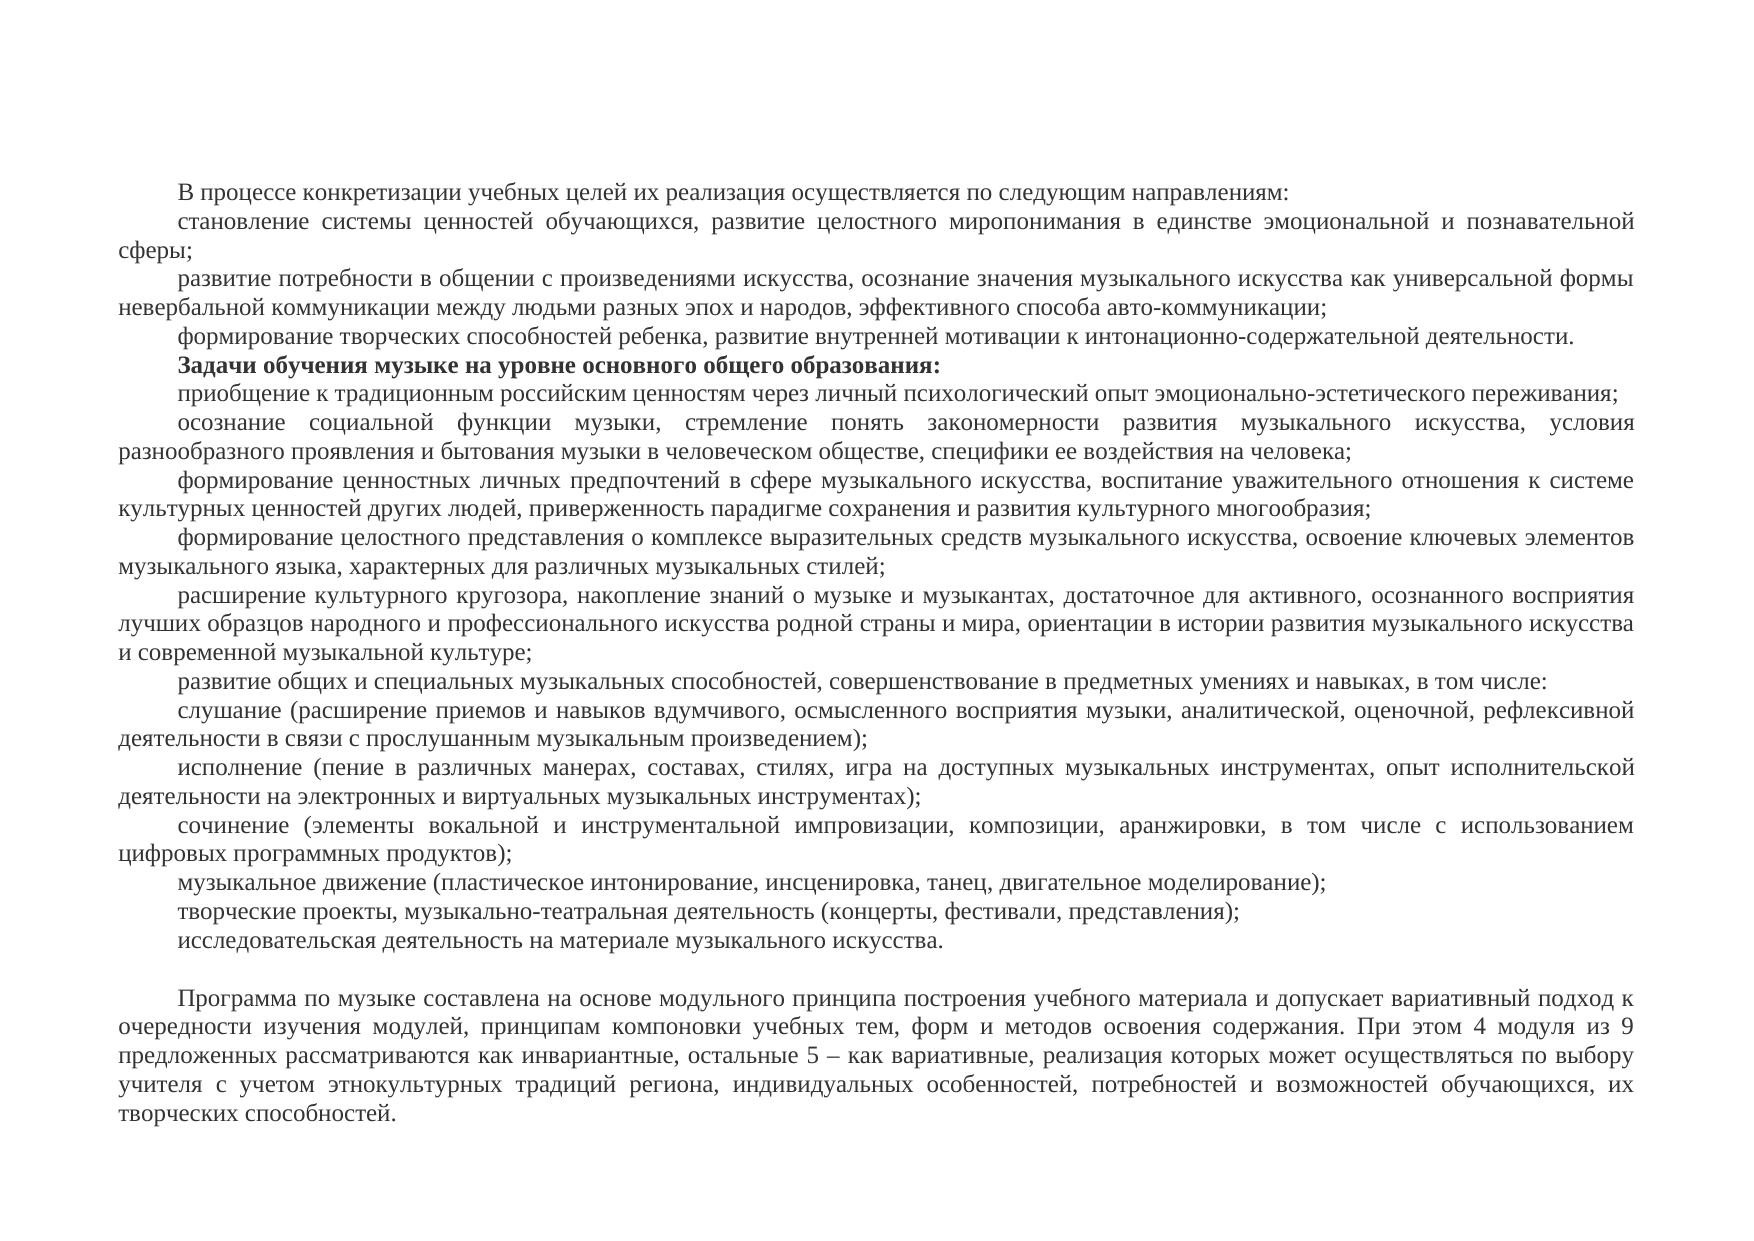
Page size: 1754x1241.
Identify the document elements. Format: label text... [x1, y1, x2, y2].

text творческие проекты, музыкально-театральная деятельность (концерты, фестивали, представления); [118, 896, 1636, 925]
text расширение культурного кругозора, накопление знаний о музыке и музыкантах, достаточное для активного, осознанного восприятия лучших образцов народного и профессионального искусства родной страны и мира, ориентации в истории развития музыкального искусства и современной музыкальной культуре; [118, 580, 1636, 666]
text сочинение (элементы вокальной и инструментальной импровизации, композиции, аранжировки, в том числе с использованием цифровых программных продуктов); [118, 810, 1636, 867]
text Задачи обучения музыке на уровне основного общего образования: [118, 350, 1636, 378]
text становление системы ценностей обучающихся, развитие целостного миропонимания в единстве эмоциональной и познавательной сферы; [118, 206, 1636, 263]
text осознание социальной функции музыки, стремление понять закономерности развития музыкального искусства, условия разнообразного проявления и бытования музыки в человеческом обществе, специфики ее воздействия на человека; [118, 407, 1636, 465]
text слушание (расширение приемов и навыков вдумчивого, осмысленного восприятия музыки, аналитической, оценочной, рефлексивной деятельности в связи с прослушанным музыкальным произведением); [118, 695, 1636, 752]
text исследовательская деятельность на материале музыкального искусства. [118, 925, 1636, 953]
text Программа по музыке составлена на основе модульного принципа построения учебного материала и допускает вариативный подход к очередности изучения модулей, принципам компоновки учебных тем, форм и методов освоения содержания. При этом 4 модуля из 9 предложенных рассматриваются как инвариантные, остальные 5 – как вариативные, реализация которых может осуществляться по выбору учителя с учетом этнокультурных традиций региона, индивидуальных особенностей, потребностей и возможностей обучающихся, их творческих способностей. [118, 983, 1636, 1126]
text приобщение к традиционным российским ценностям через личный психологический опыт эмоционально-эстетического переживания; [118, 378, 1636, 407]
text музыкальное движение (пластическое интонирование, инсценировка, танец, двигательное моделирование); [118, 867, 1636, 896]
text формирование творческих способностей ребенка, развитие внутренней мотивации к интонационно-содержательной деятельности. [118, 321, 1636, 350]
text В процессе конкретизации учебных целей их реализация осуществляется по следующим направлениям: [118, 177, 1636, 206]
text формирование ценностных личных предпочтений в сфере музыкального искусства, воспитание уважительного отношения к системе культурных ценностей других людей, приверженность парадигме сохранения и развития культурного многообразия; [118, 465, 1636, 522]
text развитие потребности в общении с произведениями искусства, осознание значения музыкального искусства как универсальной формы невербальной коммуникации между людьми разных эпох и народов, эффективного способа авто-коммуникации; [118, 263, 1636, 321]
text формирование целостного представления о комплексе выразительных средств музыкального искусства, освоение ключевых элементов музыкального языка, характерных для различных музыкальных стилей; [118, 522, 1636, 580]
text развитие общих и специальных музыкальных способностей, совершенствование в предметных умениях и навыках, в том числе: [118, 666, 1636, 695]
text исполнение (пение в различных манерах, составах, стилях, игра на доступных музыкальных инструментах, опыт исполнительской деятельности на электронных и виртуальных музыкальных инструментах); [118, 752, 1636, 810]
